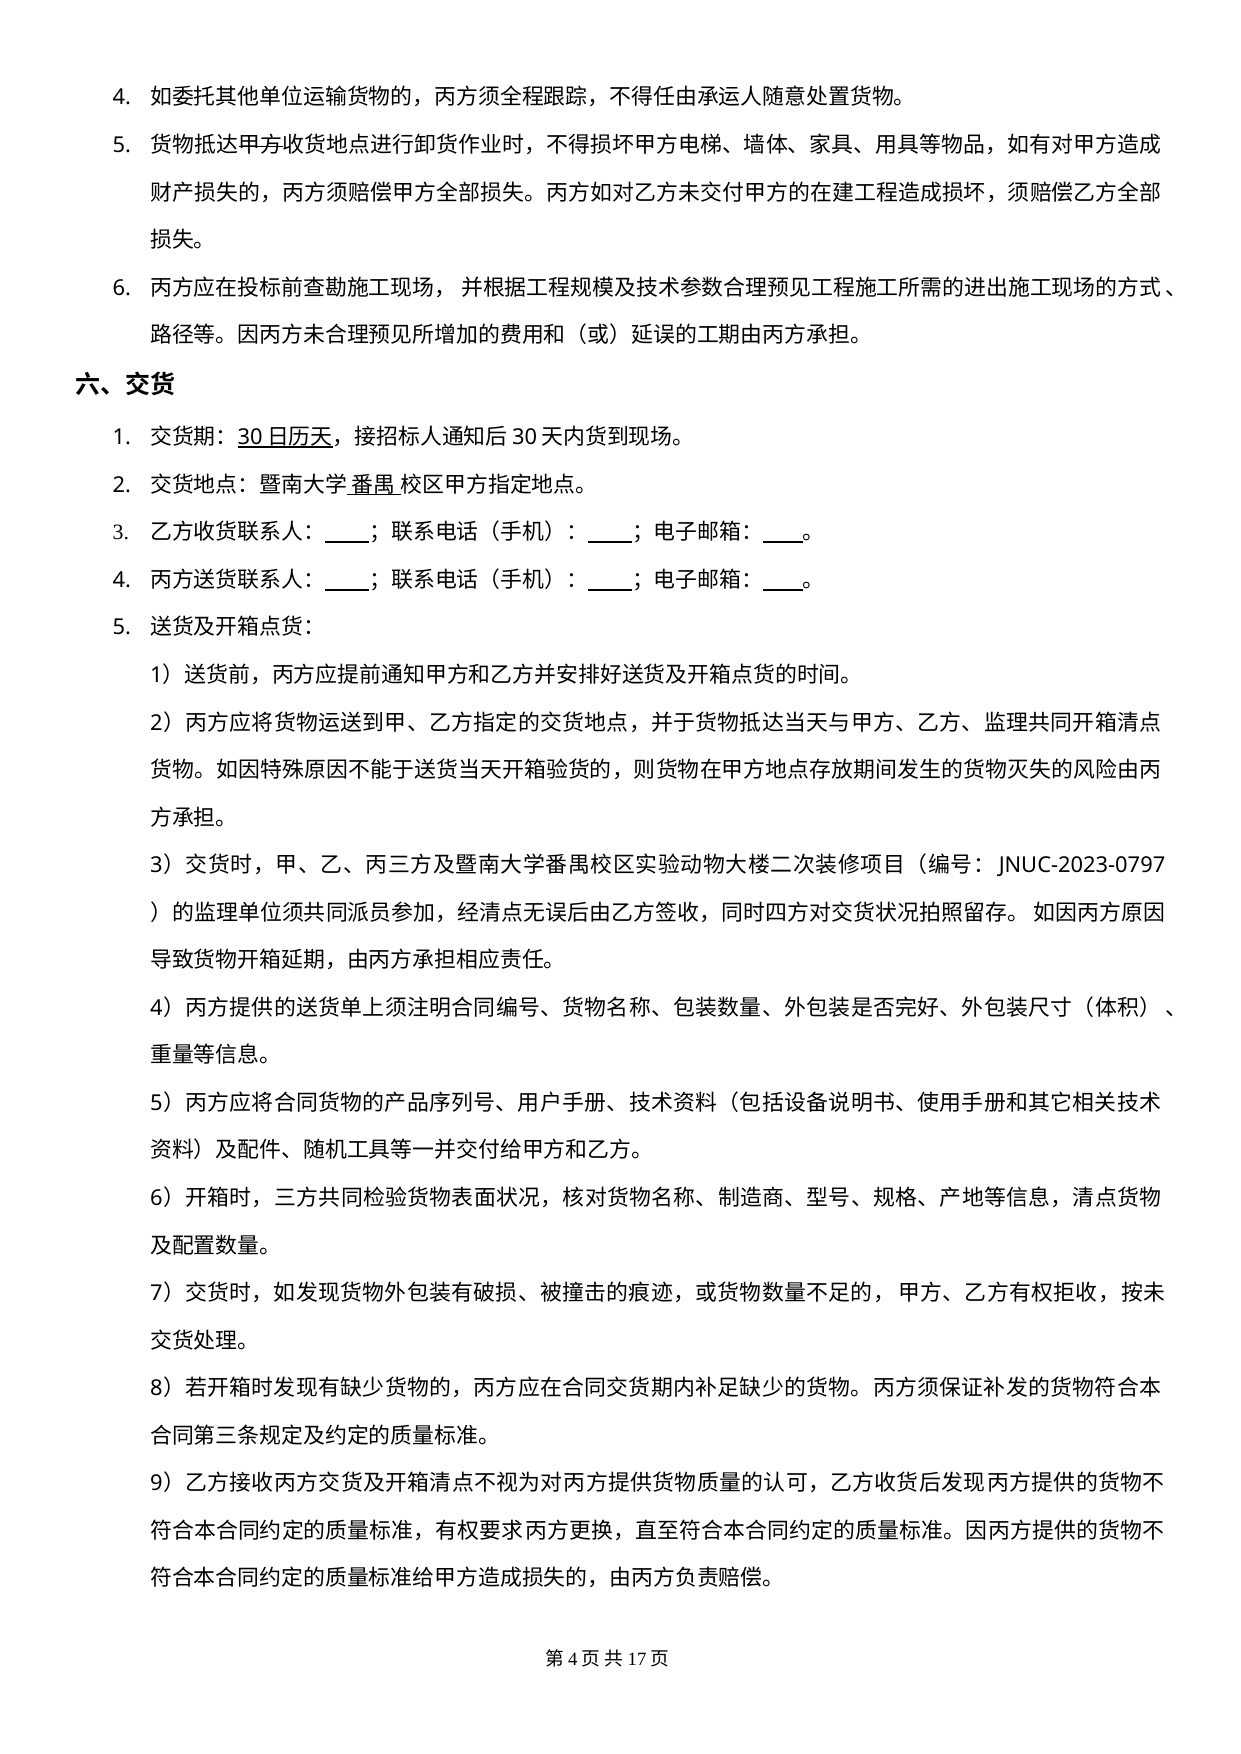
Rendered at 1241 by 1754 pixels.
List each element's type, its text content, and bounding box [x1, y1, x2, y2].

list 丙方送货联系人： ；联系电话（手机）： ；电子邮箱： 。 [112, 562, 1165, 593]
text 9）乙方接收丙方交货及开箱清点不视为对丙方提供货物质量的认可，乙方收货后发现丙方提供的货物不符合本合同约定的质量标准，有权要求丙方更换，直至符合本合同约定的质量标准。因丙方提供的货物不符合本合同约定的质量标准给甲方造成损失的，由丙方负责赔偿。 [150, 1465, 1165, 1592]
text 8）若开箱时发现有缺少货物的，丙方应在合同交货期内补足缺少的货物。丙方须保证补发的货物符合本合同第三条规定及约定的质量标准。 [150, 1370, 1165, 1449]
text 六、交货 [75, 365, 1165, 401]
list 如委托其他单位运输货物的，丙方须全程跟踪，不得任由承运人随意处置货物。 [112, 79, 1165, 111]
text 2）丙方应将货物运送到甲、乙方指定的交货地点，并于货物抵达当天与甲方、乙方、监理共同开箱清点货物。如因特殊原因不能于送货当天开箱验货的，则货物在甲方地点存放期间发生的货物灭失的风险由丙方承担。 [150, 704, 1165, 831]
list 交货地点：暨南大学 番禺 校区甲方指定地点。 [112, 467, 1165, 498]
list 货物抵达甲方收货地点进行卸货作业时，不得损坏甲方电梯、墙体、家具、用具等物品，如有对甲方造成财产损失的，丙方须赔偿甲方全部损失。丙方如对乙方未交付甲方的在建工程造成损坏，须赔偿乙方全部损失。 [112, 127, 1165, 254]
list 丙方应在投标前查勘施工现场， 并根据工程规模及技术参数合理预见工程施工所需的进出施工现场的方式、路径等。因丙方未合理预见所增加的费用和（或）延误的工期由丙方承担。 [112, 269, 1165, 349]
text 5）丙方应将合同货物的产品序列号、用户手册、技术资料（包括设备说明书、使用手册和其它相关技术资料）及配件、随机工具等一并交付给甲方和乙方。 [150, 1085, 1165, 1164]
text 3）交货时，甲、乙、丙三方及暨南大学番禺校区实验动物大楼二次装修项目（编号：JNUC-2023-0797 ）的监理单位须共同派员参加，经清点无误后由乙方签收，同时四方对交货状况拍照留存。如因丙方原因导致货物开箱延期，由丙方承担相应责任。 [150, 847, 1165, 974]
list 交货期：30日历天，接招标人通知后30天内货到现场。 [112, 419, 1165, 451]
text 7）交货时，如发现货物外包装有破损、被撞击的痕迹，或货物数量不足的，甲方、乙方有权拒收，按未交货处理。 [150, 1275, 1165, 1354]
list 送货及开箱点货： [112, 609, 1165, 641]
text 6）开箱时，三方共同检验货物表面状况，核对货物名称、制造商、型号、规格、产地等信息，清点货物及配置数量。 [150, 1180, 1165, 1259]
list 乙方收货联系人： ；联系电话（手机）： ；电子邮箱： 。 [112, 514, 1165, 546]
text 1）送货前，丙方应提前通知甲方和乙方并安排好送货及开箱点货的时间。 [150, 657, 1165, 689]
text 4）丙方提供的送货单上须注明合同编号、货物名称、包装数量、外包装是否完好、外包装尺寸（体积）、重量等信息。 [150, 990, 1165, 1069]
